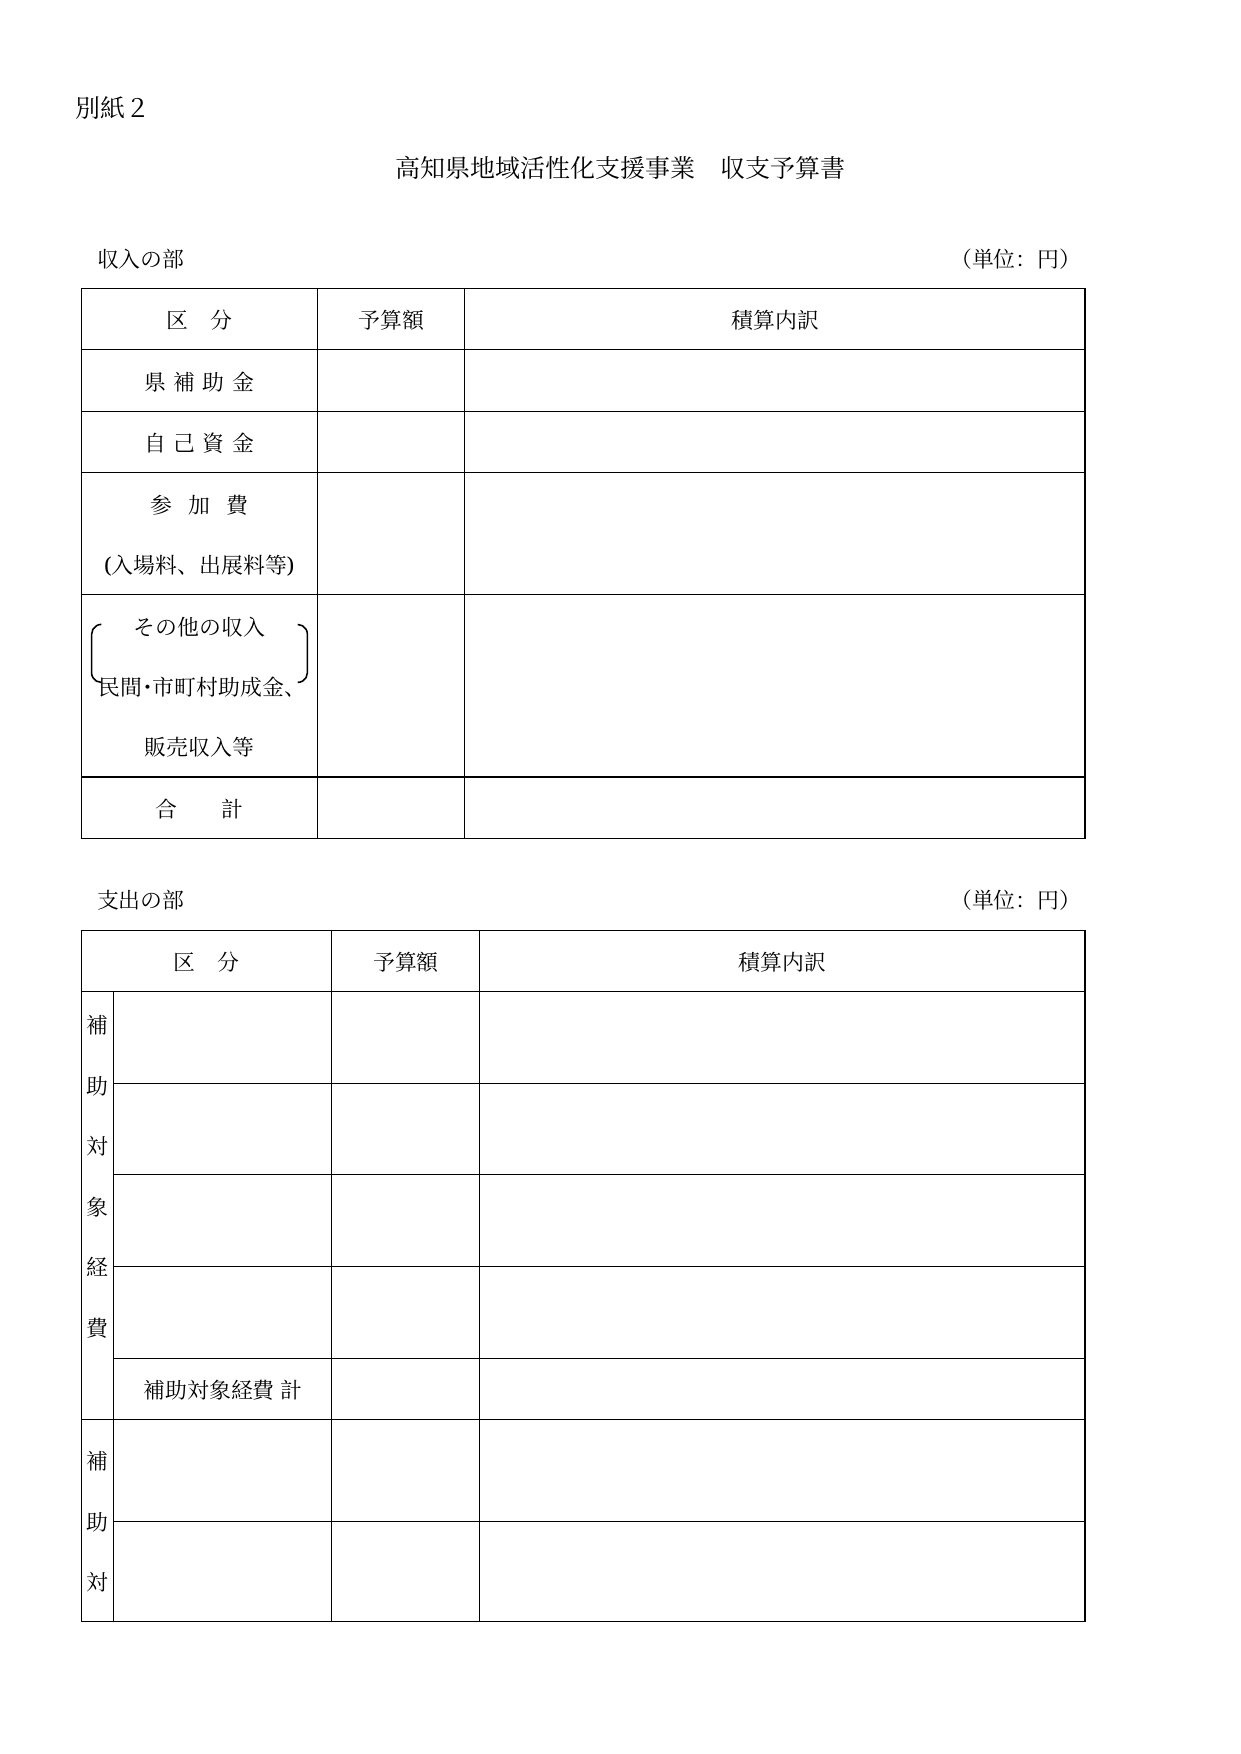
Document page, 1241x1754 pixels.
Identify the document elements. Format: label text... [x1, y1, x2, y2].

table_cell [318, 778, 464, 838]
table_cell [114, 1420, 331, 1521]
table_cell [332, 1084, 479, 1174]
table_header 積算内訳 [480, 931, 1084, 991]
table_header 予算額 [332, 931, 479, 991]
table_cell [465, 412, 1084, 472]
table_cell [114, 1084, 331, 1174]
table_cell [332, 1420, 479, 1521]
table_header 区 分 [82, 931, 331, 991]
table_cell [114, 1267, 331, 1358]
table_cell [114, 1175, 331, 1266]
table_cell [480, 1267, 1084, 1358]
table_header 積算内訳 [465, 289, 1084, 349]
table_cell [465, 778, 1084, 838]
table_cell 県補助金 [82, 350, 317, 411]
table_cell 合 計 [82, 778, 317, 838]
table_cell [480, 1522, 1084, 1621]
table_cell 参加費 (入場料、出展料等) [82, 473, 317, 594]
table_cell [465, 595, 1084, 776]
table_cell [480, 1420, 1084, 1521]
table_cell 補助対象外経費 [82, 1420, 113, 1621]
table_cell [332, 1175, 479, 1266]
table_cell その他の収入 民間･市町村助成金、 販売収入等 [82, 595, 317, 776]
table_cell [332, 1522, 479, 1621]
table_cell [480, 1084, 1084, 1174]
table_cell [480, 992, 1084, 1083]
table_cell [332, 1359, 479, 1419]
text 高知県地域活性化支援事業 収支予算書 [75, 137, 1165, 197]
table_header 区 分 [82, 289, 317, 349]
table_header 予算額 [318, 289, 464, 349]
table_cell 補助対象経費 計 [114, 1359, 331, 1419]
table_cell [114, 992, 331, 1083]
text 支出の部 （単位：円） [75, 869, 1165, 929]
text 収入の部 （単位：円） [75, 227, 1224, 288]
table_cell [332, 992, 479, 1083]
table_cell [114, 1522, 331, 1621]
table_cell [318, 473, 464, 594]
table_cell [480, 1359, 1084, 1419]
table_cell [465, 350, 1084, 411]
table_cell [480, 1175, 1084, 1266]
table_cell [318, 350, 464, 411]
table_cell [318, 595, 464, 776]
table_cell 補助対象経費 [82, 992, 113, 1419]
table_cell [465, 473, 1084, 594]
table_cell 自己資金 [82, 412, 317, 472]
table_cell [332, 1267, 479, 1358]
table_cell [318, 412, 464, 472]
text 別紙２ [75, 76, 1165, 137]
